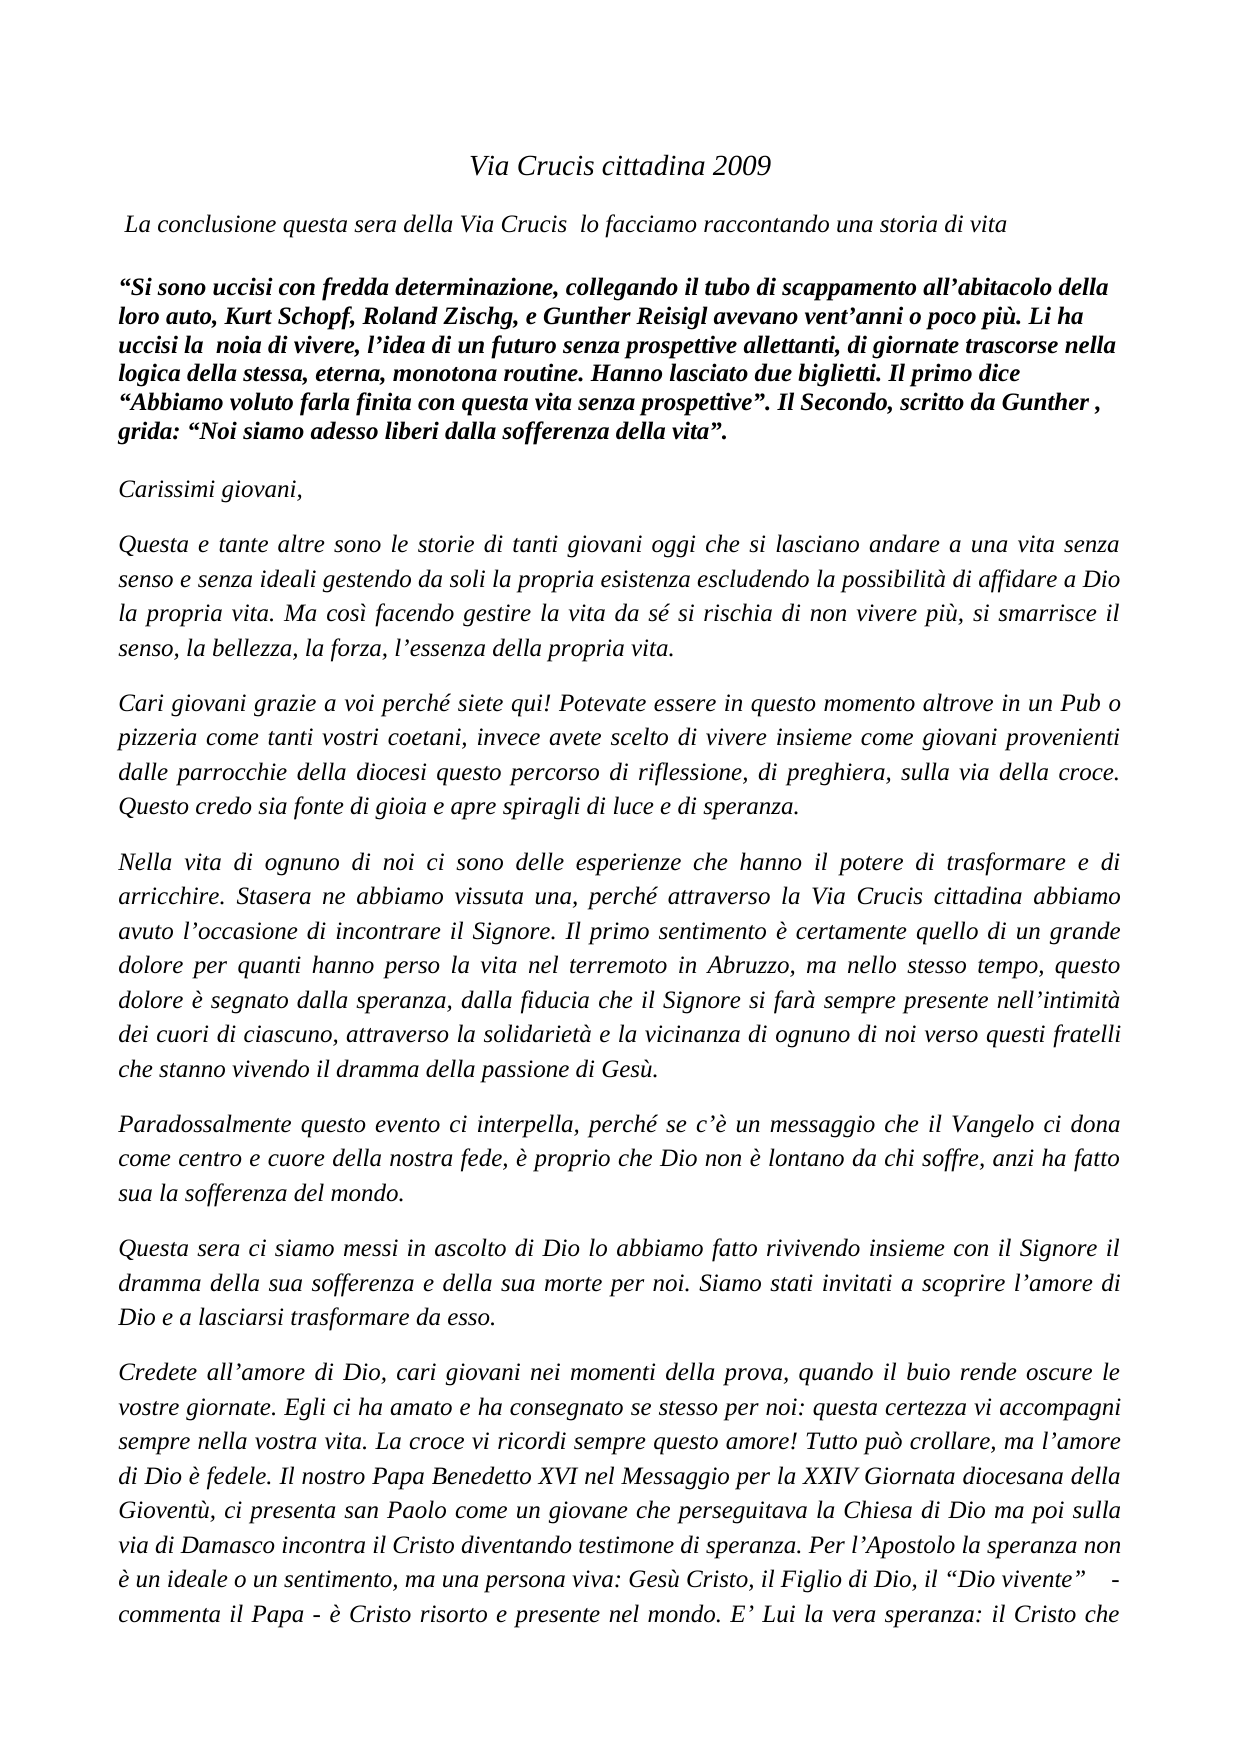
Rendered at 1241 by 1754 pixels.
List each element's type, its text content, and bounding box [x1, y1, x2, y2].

text Paradossalmente questo evento ci interpella, perché se c’è un messaggio che il Vangelo ci dona come centro e cuore della nostra fede, è proprio che Dio non è lontano da chi soffre, anzi ha fatto sua la sofferenza del mondo. [118, 1109, 1122, 1207]
text Questa sera ci siamo messi in ascolto di Dio lo abbiamo fatto rivivendo insieme con il Signore il dramma della sua sofferenza e della sua morte per noi. Siamo stati invitati a scoprire l’amore di Dio e a lasciarsi trasformare da esso. [118, 1233, 1122, 1331]
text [118, 1357, 1122, 1628]
text Via Crucis cittadina 2009 [118, 148, 1122, 181]
text La conclusione questa sera della Via Crucis lo facciamo raccontando una storia di vita [118, 209, 1122, 237]
text Cari giovani grazie a voi perché siete qui! Potevate essere in questo momento altrove in un Pub o pizzeria come tanti vostri coetani, invece avete scelto di vivere insieme come giovani provenienti dalle parrocchie della diocesi questo percorso di riflessione, di preghiera, sulla via della croce. Questo credo sia fonte di gioia e apre spiragli di luce e di speranza. [118, 688, 1122, 820]
text Nella vita di ognuno di noi ci sono delle esperienze che hanno il potere di trasformare e di arricchire. Stasera ne abbiamo vissuta una, perché attraverso la Via Crucis cittadina abbiamo avuto l’occasione di incontrare il Signore. Il primo sentimento è certamente quello di un grande dolore per quanti hanno perso la vita nel terremoto in Abruzzo, ma nello stesso tempo, questo dolore è segnato dalla speranza, dalla fiducia che il Signore si farà sempre presente nell’intimità dei cuori di ciascuno, attraverso la solidarietà e la vicinanza di ognuno di noi verso questi fratelli che stanno vivendo il dramma della passione di Gesù. [118, 847, 1122, 1082]
text “Si sono uccisi con fredda determinazione, collegando il tubo di scappamento all’abitacolo della loro auto, Kurt Schopf, Roland Zischg, e Gunther Reisigl avevano vent’anni o poco più. Li ha uccisi la noia di vivere, l’idea di un futuro senza prospettive allettanti, di giornate trascorse nella logica della stessa, eterna, monotona routine. Hanno lasciato due biglietti. Il primo dice “Abbiamo voluto farla finita con questa vita senza prospettive”. Il Secondo, scritto da Gunther , grida: “Noi siamo adesso liberi dalla sofferenza della vita”. [118, 272, 1122, 445]
text Carissimi giovani, [118, 474, 1122, 503]
text Questa e tante altre sono le storie di tanti giovani oggi che si lasciano andare a una vita senza senso e senza ideali gestendo da soli la propria esistenza escludendo la possibilità di affidare a Dio la propria vita. Ma così facendo gestire la vita da sé si rischia di non vivere più, si smarrisce il senso, la bellezza, la forza, l’essenza della propria vita. [118, 529, 1122, 661]
